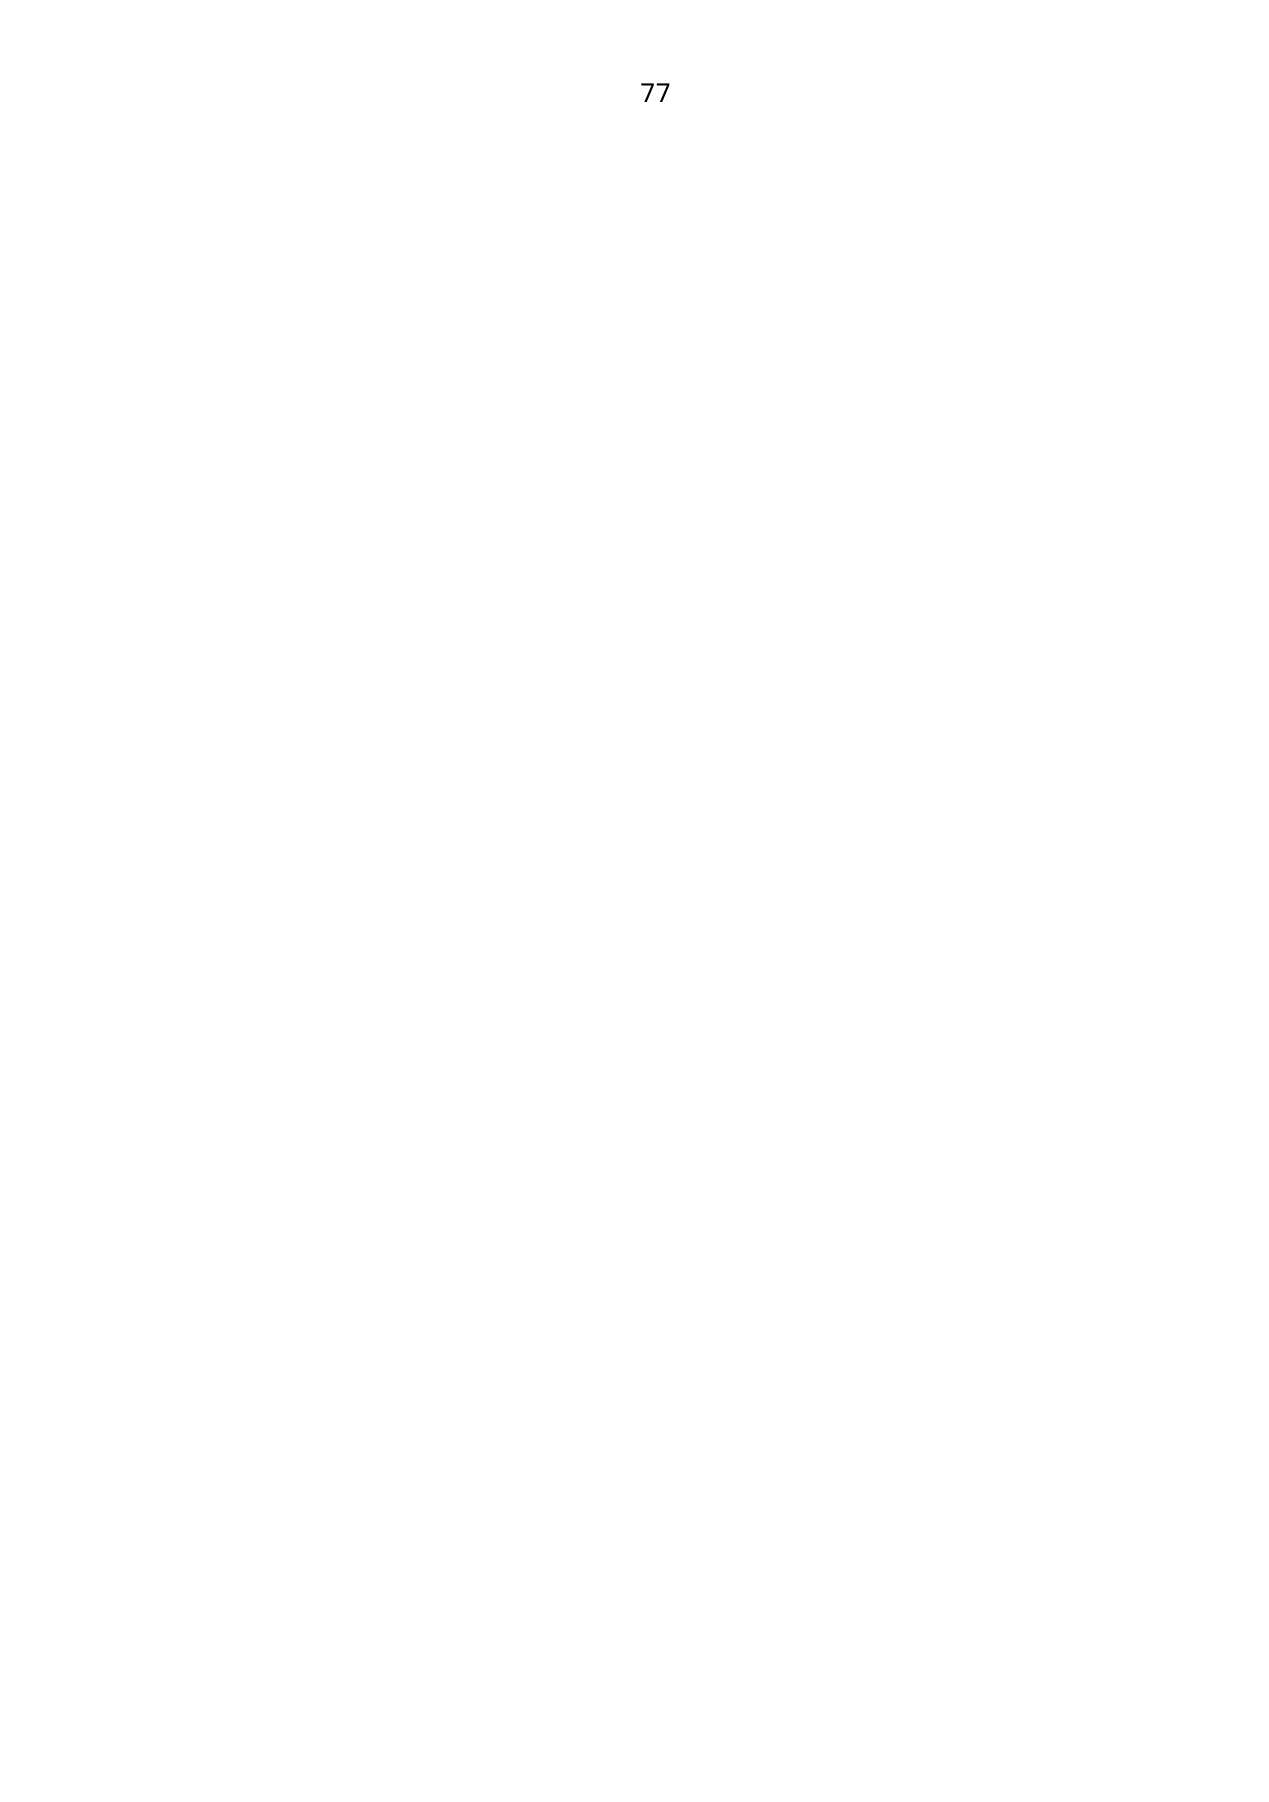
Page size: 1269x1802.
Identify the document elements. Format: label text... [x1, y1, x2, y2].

text 77 [639, 74, 1182, 110]
